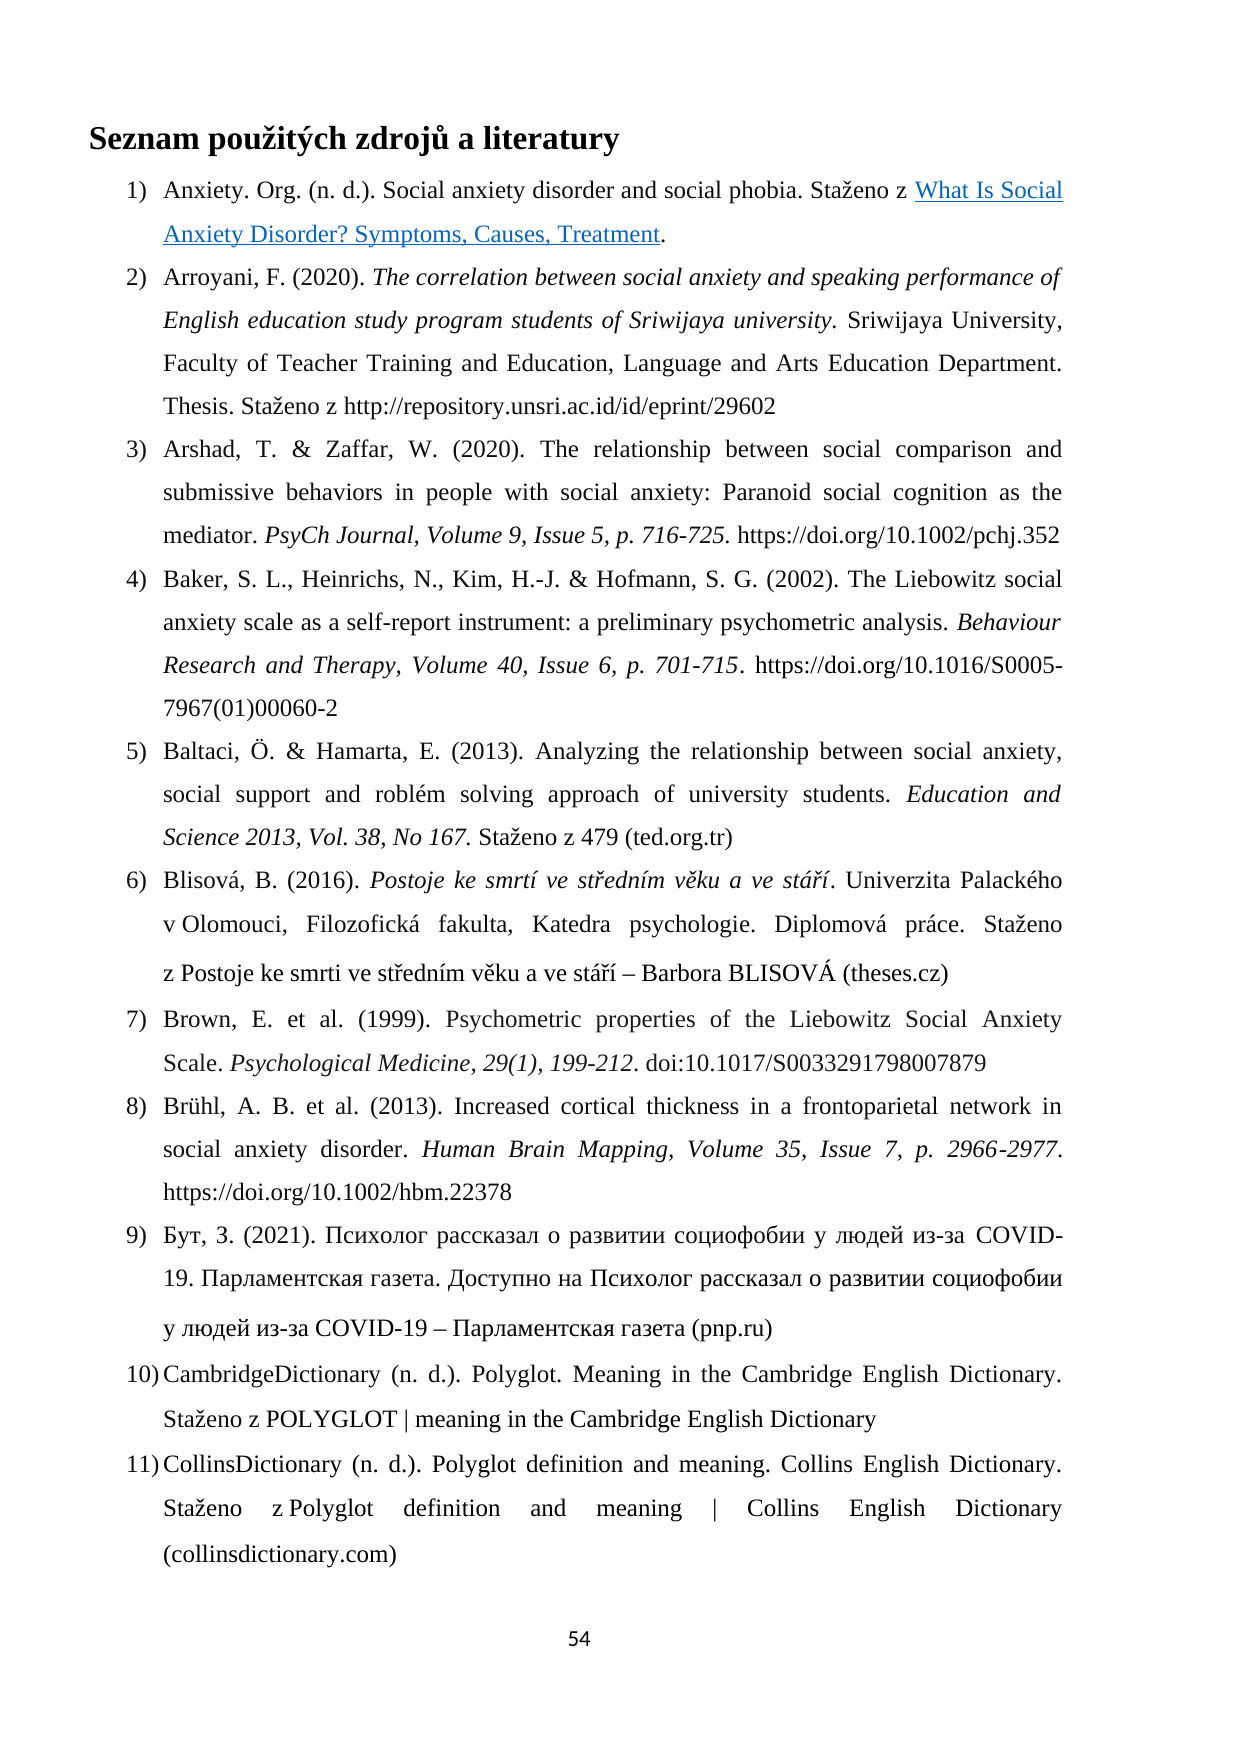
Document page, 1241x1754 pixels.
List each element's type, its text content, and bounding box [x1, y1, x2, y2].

list Brown, E. et al. (1999). Psychometric properties of the Liebowitz Social Anxiety Scale. Psychological Medicine, 29(1), 199-212. doi:10.1017/S0033291798007879 [126, 1004, 1063, 1076]
list Arroyani, F. (2020). The correlation between social anxiety and speaking performance of English education study program students of Sriwijaya university. Sriwijaya University, Faculty of Teacher Training and Education, Language and Arts Education Department. Thesis. Staženo z http://repository.unsri.ac.id/id/eprint/29602 [126, 262, 1063, 420]
list CollinsDictionary (n. d.). Polyglot definition and meaning. Collins English Dictionary. Staženo z Polyglot definition and meaning | Collins English Dictionary (collinsdictionary.com) [126, 1449, 1063, 1568]
list Baltaci, Ö. & Hamarta, E. (2013). Analyzing the relationship between social anxiety, social support and roblém solving approach of university students. Education and Science 2013, Vol. 38, No 167. Staženo z 479 (ted.org.tr) [126, 736, 1063, 851]
list Anxiety. Org. (n. d.). Social anxiety disorder and social phobia. Staženo z What Is Social Anxiety Disorder? Symptoms, Causes, Treatment. [126, 176, 1063, 247]
list Arshad, T. & Zaffar, W. (2020). The relationship between social comparison and submissive behaviors in people with social anxiety: Paranoid social cognition as the mediator. PsyCh Journal, Volume 9, Issue 5, p. 716-725. https://doi.org/10.1002/pchj.352 [126, 434, 1063, 549]
list Brühl, A. B. et al. (2013). Increased cortical thickness in a frontoparietal network in social anxiety disorder. Human Brain Mapping, Volume 35, Issue 7, p. 2966-2977. https://doi.org/10.1002/hbm.22378 [126, 1091, 1063, 1206]
list Baker, S. L., Heinrichs, N., Kim, H.-J. & Hofmann, S. G. (2002). The Liebowitz social anxiety scale as a self-report instrument: a preliminary psychometric analysis. Behaviour Research and Therapy, Volume 40, Issue 6, p. 701-715. https://doi.org/10.1016/S0005-7967(01)00060-2 [126, 564, 1063, 722]
list CambridgeDictionary (n. d.). Polyglot. Meaning in the Cambridge English Dictionary. Staženo z POLYGLOT | meaning in the Cambridge English Dictionary [126, 1359, 1063, 1434]
text Seznam použitých zdrojů a literatury [88, 118, 1063, 156]
list Blisová, B. (2016). Postoje ke smrtí ve středním věku a ve stáří. Univerzita Palackého v Olomouci, Filozofická fakulta, Katedra psychologie. Diplomová práce. Staženo z Postoje ke smrti ve středním věku a ve stáří – Barbora BLISOVÁ (theses.cz) [126, 866, 1063, 988]
list Бут, З. (2021). Психолог рассказал о развитии социофобии у людей из-за COVID-19. Парламентская газета. Доступно на Психолог рассказал о развитии социофобии у людей из-за COVID-19 – Парламентская газета (pnp.ru) [126, 1220, 1063, 1342]
